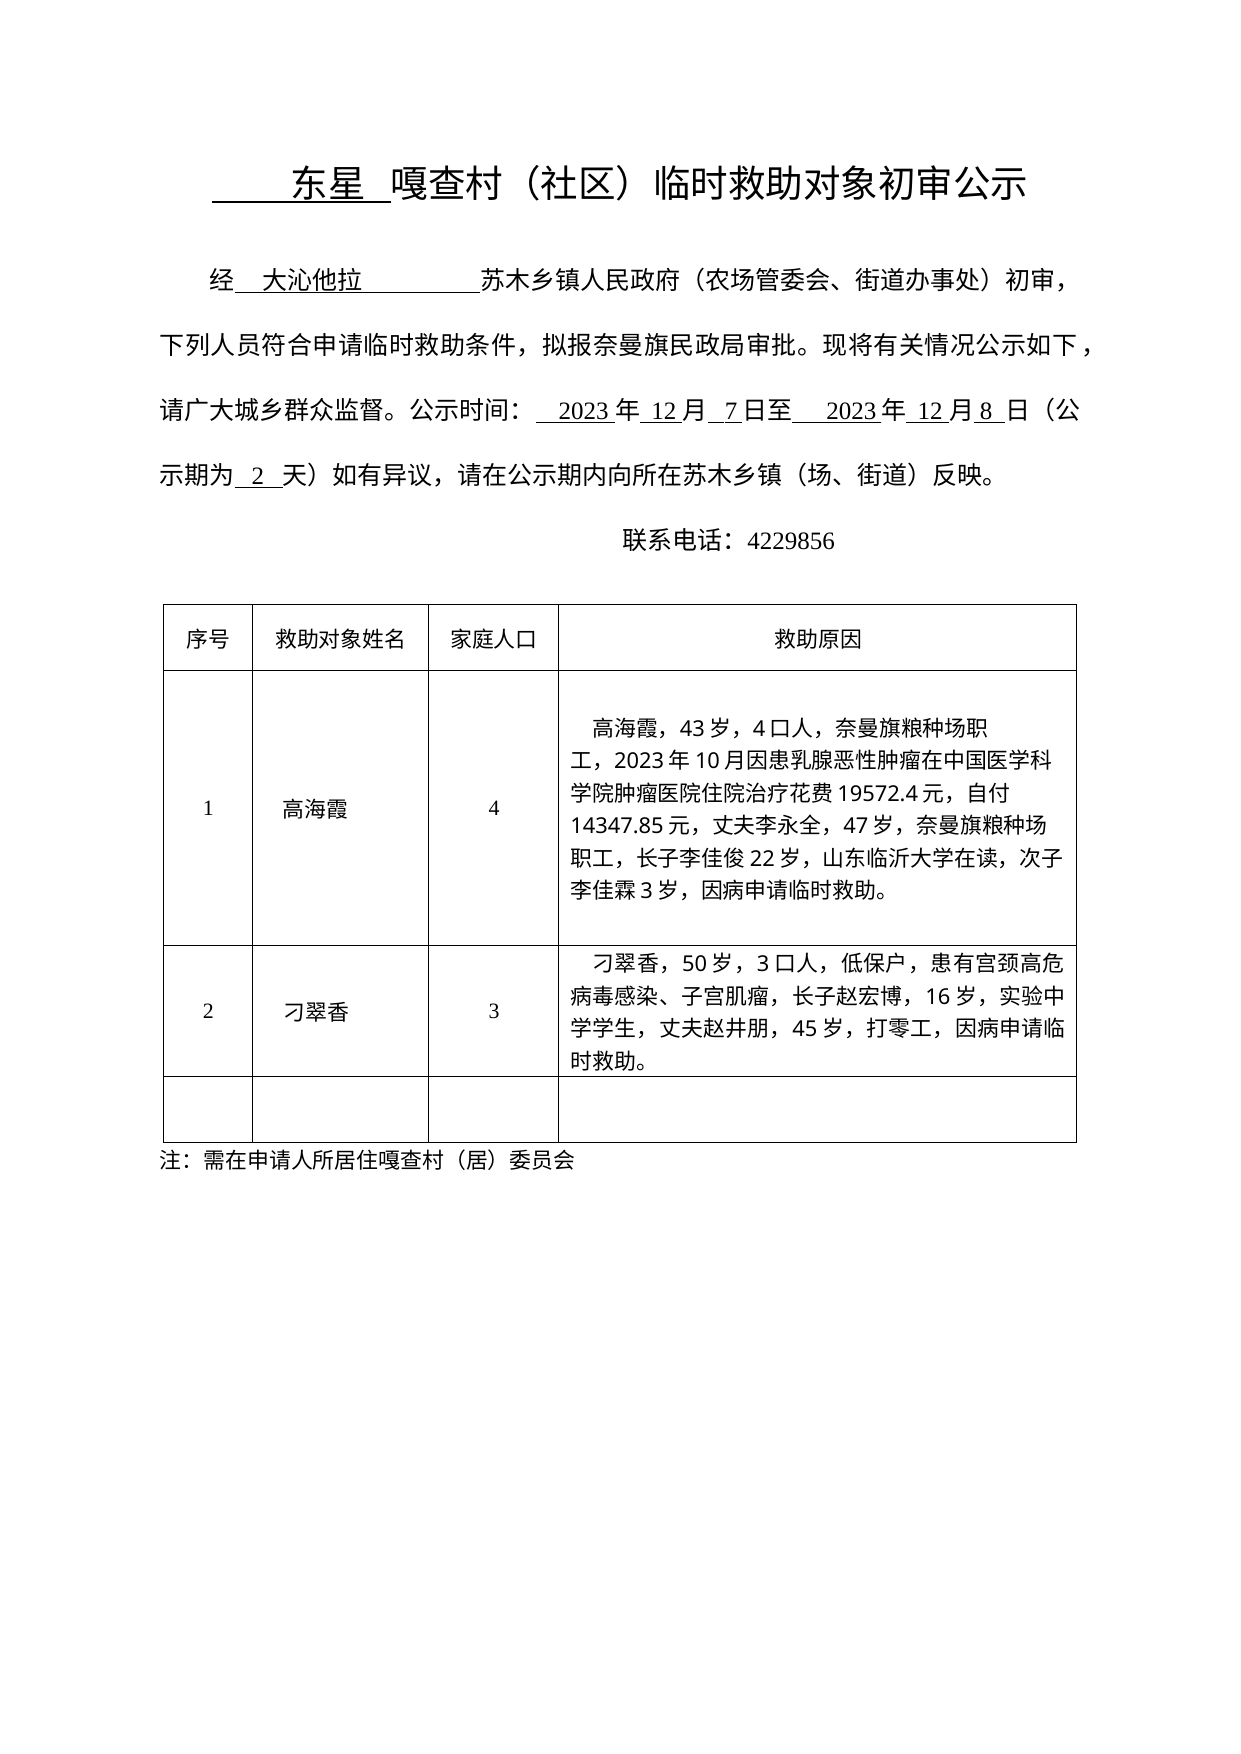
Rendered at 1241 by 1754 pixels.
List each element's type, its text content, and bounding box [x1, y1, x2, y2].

table_header 救助对象姓名 [253, 605, 428, 670]
table_cell 刁翠香 [253, 946, 428, 1076]
table_cell [429, 1077, 558, 1142]
table_cell 2 [164, 946, 252, 1076]
table_cell 刁翠香，50岁，3口人，低保户，患有宫颈高危病毒感染、子宫肌瘤，长子赵宏博，16岁，实验中学学生，丈夫赵井朋，45岁，打零工，因病申请临时救助。 [559, 946, 1076, 1076]
text 注：需在申请人所居住嘎查村（居）委员会 [159, 1143, 1081, 1176]
table_cell 3 [429, 946, 558, 1076]
table_header 家庭人口 [429, 605, 558, 670]
table_header 救助原因 [559, 605, 1076, 670]
table_cell 4 [429, 671, 558, 945]
table_cell [164, 1077, 252, 1142]
table_cell 高海霞，43岁，4口人，奈曼旗粮种场职工，2023年10月因患乳腺恶性肿瘤在中国医学科学院肿瘤医院住院治疗花费19572.4元，自付14347.85元，丈夫李永全，47岁，奈曼旗粮种场职工，长子李佳俊22岁，山东临沂大学在读，次子李佳霖3岁，因病申请临时救助。 [559, 671, 1076, 945]
table_cell [559, 1077, 1076, 1142]
table_cell 1 [164, 671, 252, 945]
text 东星 嘎查村（社区）临时救助对象初审公示 [159, 149, 1081, 214]
table_cell 高海霞 [253, 671, 428, 945]
table_header 序号 [164, 605, 252, 670]
table_cell [253, 1077, 428, 1142]
text 联系电话：4229856 [159, 506, 1081, 571]
text 经 大沁他拉 苏木乡镇人民政府（农场管委会、街道办事处）初审，下列人员符合申请临时救助条件，拟报奈曼旗民政局审批。现将有关情况公示如下，请广大城乡群众监督。公示时间： 2023 年 12 月 7日至 2023年 12 月 8 日（公示期为 2 天）如有异议，请在公示期内向所在苏木乡镇（场、街道）反映。 [159, 246, 1081, 506]
